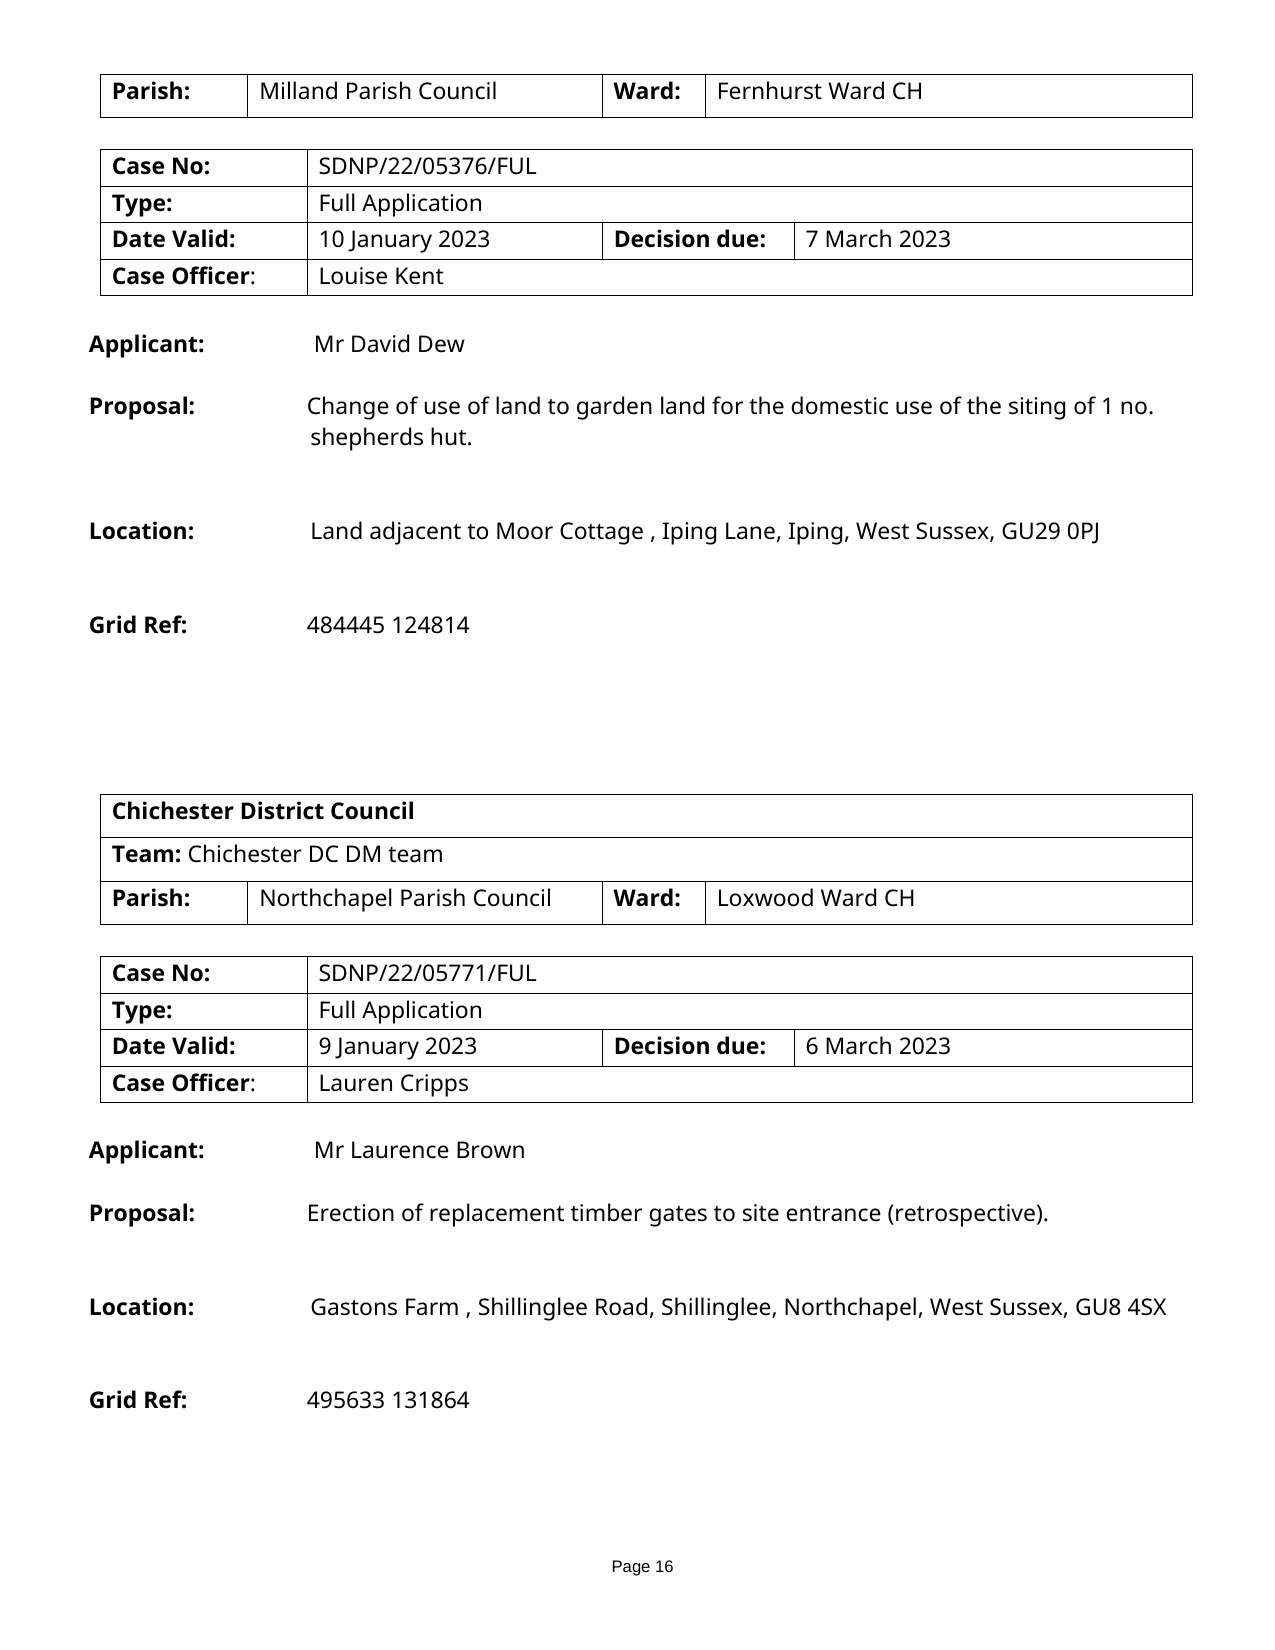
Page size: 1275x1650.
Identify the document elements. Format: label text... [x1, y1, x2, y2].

table_header SDNP/22/05771/FUL [308, 957, 1192, 992]
table_cell 9 January 2023 [308, 1030, 602, 1066]
table_cell Date Valid: [101, 223, 307, 259]
table_cell 7 March 2023 [795, 223, 1192, 259]
table_cell Milland Parish Council [248, 75, 602, 117]
text Grid Ref: 484445 124814 [89, 609, 1196, 640]
text Proposal: Change of use of land to garden land for the domestic use of the siting of 1 no. shepherds hut. [89, 390, 1196, 452]
table_cell Date Valid: [101, 1030, 307, 1066]
table_cell Northchapel Parish Council [248, 882, 602, 924]
text Applicant: Mr Laurence Brown [89, 1134, 1196, 1166]
table_cell Fernhurst Ward CH [706, 75, 1192, 117]
text Grid Ref: 495633 131864 [89, 1384, 1196, 1416]
table_cell Case Officer: [101, 260, 307, 295]
table_cell Decision due: [603, 223, 794, 259]
text Proposal: Erection of replacement timber gates to site entrance (retrospective). [89, 1197, 1196, 1228]
table_cell Parish: [101, 882, 247, 924]
table_header Case No: [101, 957, 307, 992]
text Location: Gastons Farm , Shillinglee Road, Shillinglee, Northchapel, West Sussex, GU8 4SX [89, 1291, 1196, 1322]
table_cell Loxwood Ward CH [706, 882, 1192, 924]
text Location: Land adjacent to Moor Cottage , Iping Lane, Iping, West Sussex, GU29 0PJ [89, 515, 1196, 546]
table_cell Lauren Cripps [308, 1067, 1192, 1102]
table_cell 6 March 2023 [795, 1030, 1192, 1066]
text Applicant: Mr David Dew [89, 327, 1196, 359]
table_cell Ward: [603, 882, 705, 924]
table_cell Case Officer: [101, 1067, 307, 1102]
table_header Chichester District Council [101, 795, 1192, 837]
table_cell Type: [101, 187, 307, 222]
table_cell Parish: [101, 75, 247, 117]
table_cell Full Application [308, 187, 1192, 222]
table_cell Full Application [308, 994, 1192, 1029]
table_cell Ward: [603, 75, 705, 117]
table_cell Team: Chichester DC DM team [101, 838, 1192, 881]
table_cell 10 January 2023 [308, 223, 602, 259]
table_cell Louise Kent [308, 260, 1192, 295]
table_header SDNP/22/05376/FUL [308, 150, 1192, 186]
table_cell Decision due: [603, 1030, 794, 1066]
table_header Case No: [101, 150, 307, 186]
table_cell Type: [101, 994, 307, 1029]
